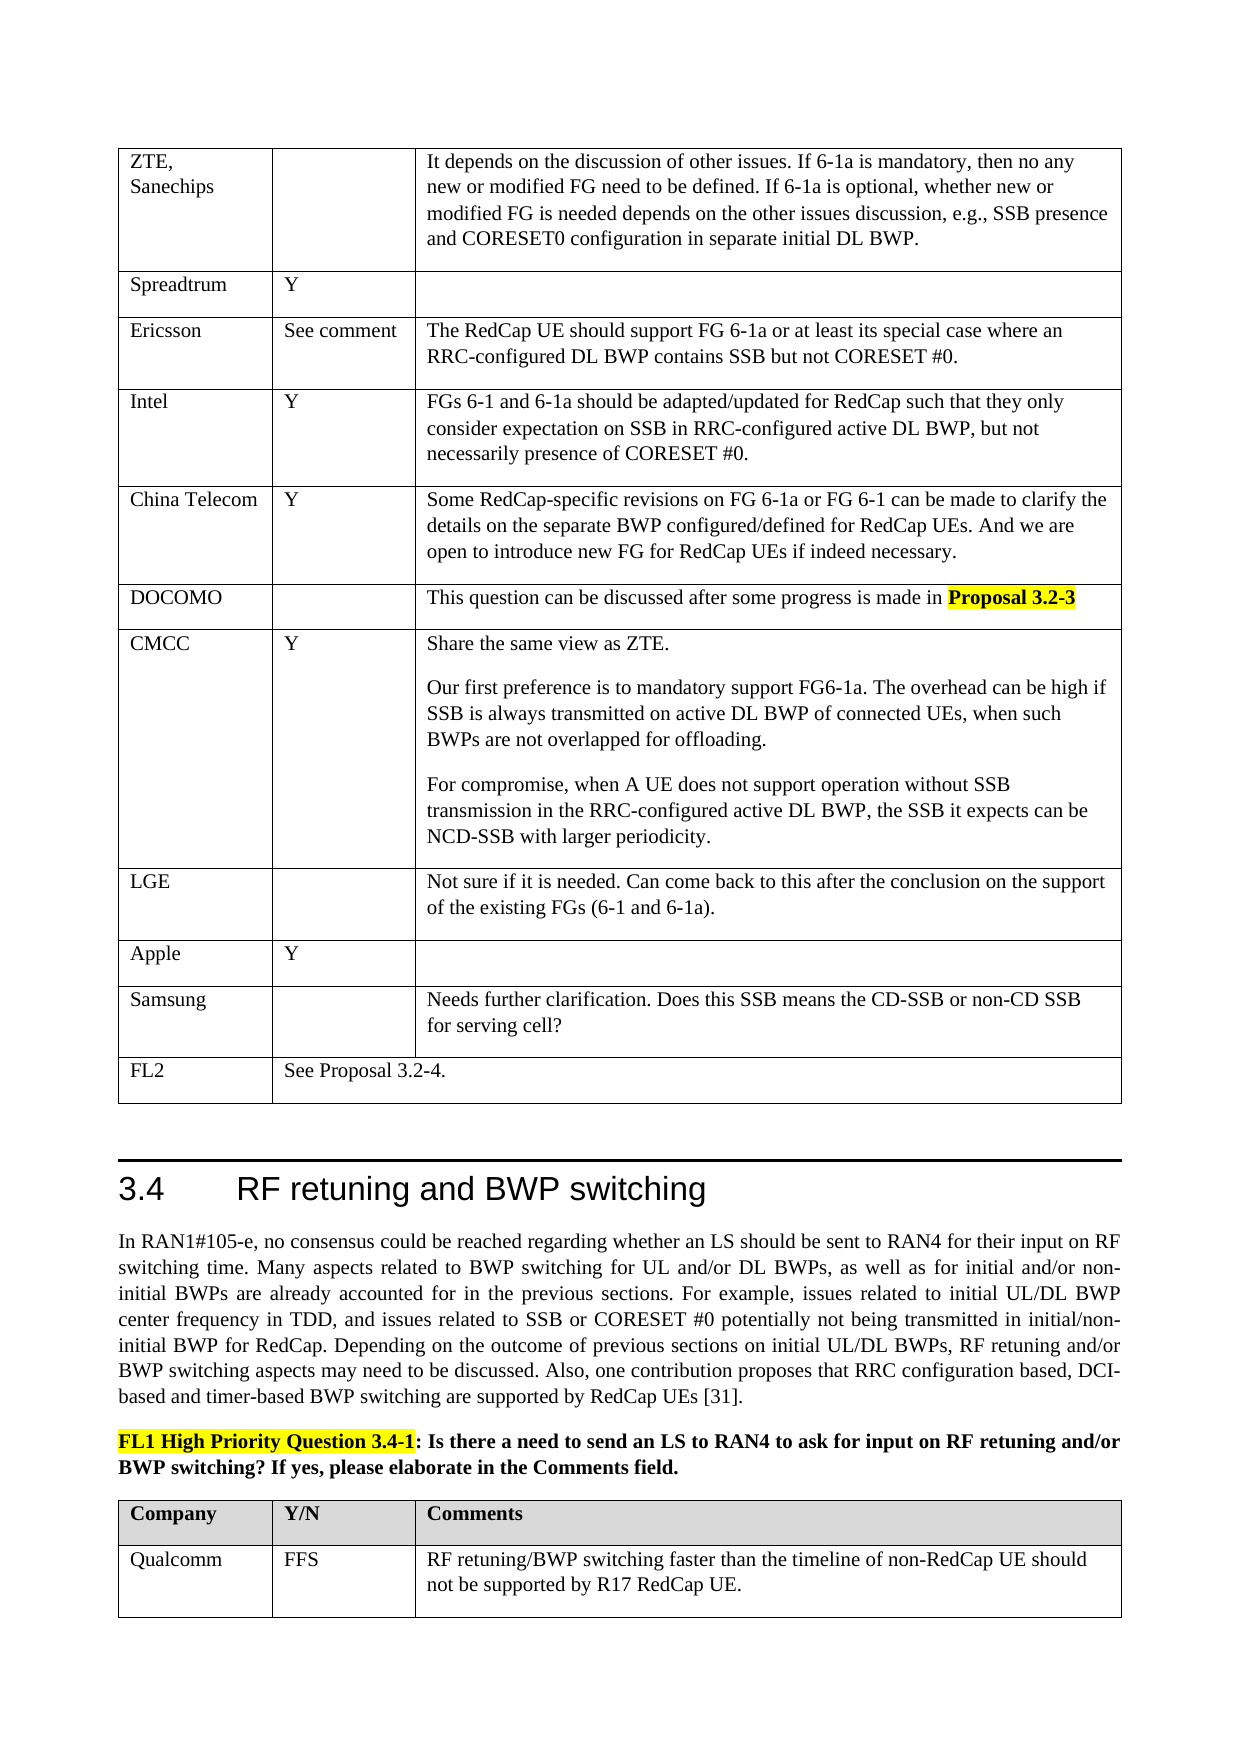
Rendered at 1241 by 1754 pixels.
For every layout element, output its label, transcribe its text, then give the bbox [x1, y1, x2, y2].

table_cell FL2 [119, 1058, 272, 1103]
table_cell Y [273, 487, 415, 584]
table_cell This question can be discussed after some progress is made in Proposal 3.2-3 [416, 585, 1121, 629]
table_cell Y [273, 390, 415, 486]
table_cell [416, 272, 1121, 317]
table_cell [416, 941, 1121, 986]
table_cell FFS [273, 1546, 415, 1617]
table_cell ZTE, Sanechips [119, 149, 272, 271]
table_cell Y [273, 630, 415, 868]
table_cell Apple [119, 941, 272, 986]
table_cell [273, 149, 415, 271]
table_cell Y [273, 272, 415, 317]
table_cell Spreadtrum [119, 272, 272, 317]
text In RAN1#105-e, no consensus could be reached regarding whether an LS should be sent to RAN4 for their input on RF switching time. Many aspects related to BWP switching for UL and/or DL BWPs, as well as for initial and/or non-initial BWPs are already accounted for in the previous sections. For example, issues related to initial UL/DL BWP center frequency in TDD, and issues related to SSB or CORESET #0 potentially not being transmitted in initial/non-initial BWP for RedCap. Depending on the outcome of previous sections on initial UL/DL BWPs, RF retuning and/or BWP switching aspects may need to be discussed. Also, one contribution proposes that RRC configuration based, DCI-based and timer-based BWP switching are supported by RedCap UEs [31]. [118, 1229, 1122, 1408]
table_cell Share the same view as ZTE. Our first preference is to mandatory support FG6-1a. The overhead can be high if SSB is always transmitted on active DL BWP of connected UEs, when such BWPs are not overlapped for offloading. For compromise, when A UE does not support operation without SSB transmission in the RRC-configured active DL BWP, the SSB it expects can be NCD-SSB with larger periodicity. [416, 630, 1121, 868]
table_cell Qualcomm [119, 1546, 272, 1617]
table_cell See Proposal 3.2-4. [273, 1058, 1121, 1103]
table_cell Not sure if it is needed. Can come back to this after the conclusion on the support of the existing FGs (6-1 and 6-1a). [416, 869, 1121, 940]
table_header Comments [416, 1501, 1121, 1545]
table_cell Needs further clarification. Does this SSB means the CD-SSB or non-CD SSB for serving cell? [416, 987, 1121, 1057]
table_cell The RedCap UE should support FG 6-1a or at least its special case where an RRC-configured DL BWP contains SSB but not CORESET #0. [416, 318, 1121, 388]
subtitle RF retuning and BWP switching [118, 1162, 1122, 1207]
table_cell See comment [273, 318, 415, 388]
table_cell DOCOMO [119, 585, 272, 629]
table_cell [273, 987, 415, 1057]
table_cell FGs 6-1 and 6-1a should be adapted/updated for RedCap such that they only consider expectation on SSB in RRC-configured active DL BWP, but not necessarily presence of CORESET #0. [416, 390, 1121, 486]
table_cell LGE [119, 869, 272, 940]
table_cell China Telecom [119, 487, 272, 584]
table_header Y/N [273, 1501, 415, 1545]
table_cell Ericsson [119, 318, 272, 388]
table_header Company [119, 1501, 272, 1545]
table_cell Some RedCap-specific revisions on FG 6-1a or FG 6-1 can be made to clarify the details on the separate BWP configured/defined for RedCap UEs. And we are open to introduce new FG for RedCap UEs if indeed necessary. [416, 487, 1121, 584]
text FL1 High Priority Question 3.4-1: Is there a need to send an LS to RAN4 to ask for input on RF retuning and/or BWP switching? If yes, please elaborate in the Comments field. [118, 1429, 1122, 1479]
table_cell Y [273, 941, 415, 986]
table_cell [416, 1546, 1121, 1617]
table_cell [273, 585, 415, 629]
table_cell CMCC [119, 630, 272, 868]
table_cell Intel [119, 390, 272, 486]
table_cell It depends on the discussion of other issues. If 6-1a is mandatory, then no any new or modified FG need to be defined. If 6-1a is optional, whether new or modified FG is needed depends on the other issues discussion, e.g., SSB presence and CORESET0 configuration in separate initial DL BWP. [416, 149, 1121, 271]
table_cell Samsung [119, 987, 272, 1057]
table_cell [273, 869, 415, 940]
